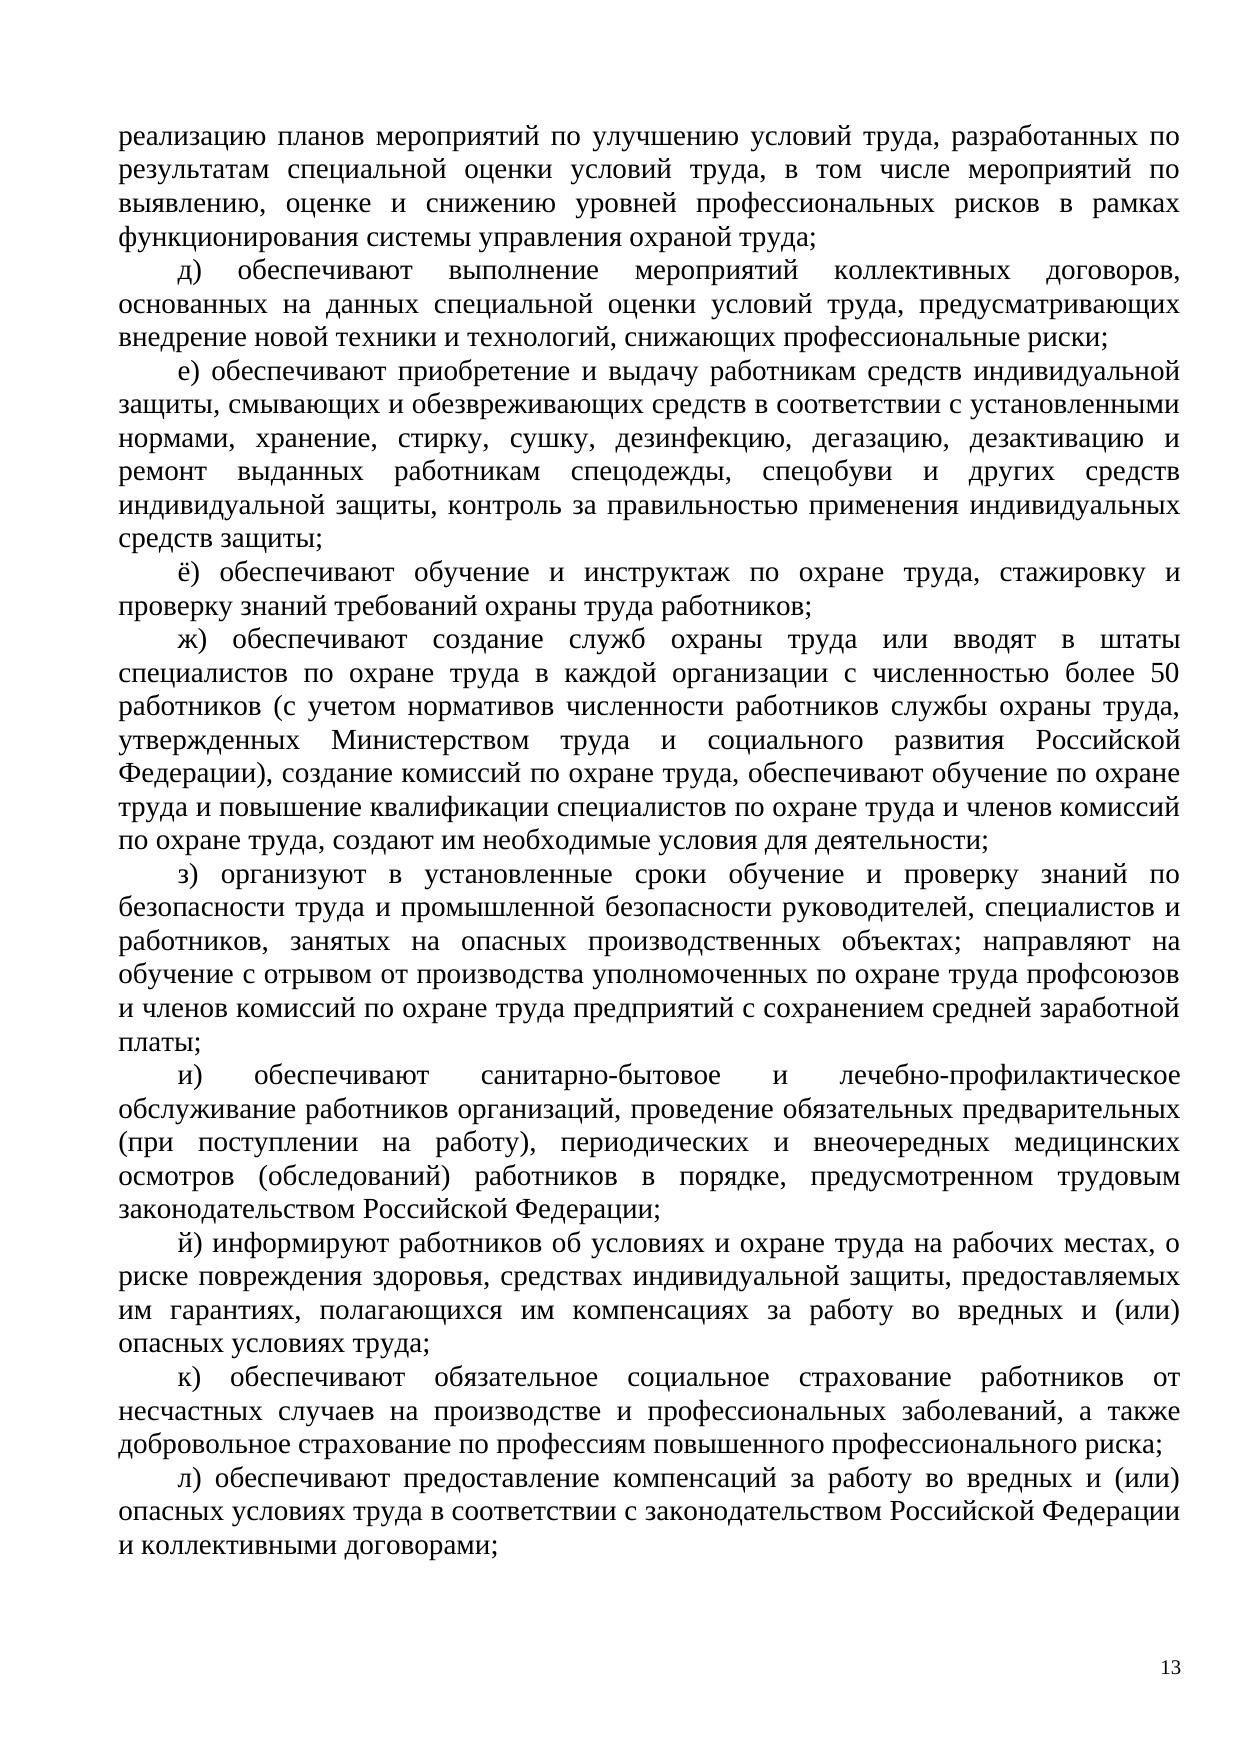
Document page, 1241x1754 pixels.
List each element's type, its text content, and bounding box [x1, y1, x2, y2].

text ё) обеспечивают обучение и инструктаж по охране труда, стажировку и проверку знаний требований охраны труда работников; [118, 554, 1181, 621]
text к) обеспечивают обязательное социальное страхование работников от несчастных случаев на производстве и профессиональных заболеваний, а также добровольное страхование по профессиям повышенного профессионального риска; [118, 1359, 1181, 1460]
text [118, 118, 1181, 252]
text л) обеспечивают предоставление компенсаций за работу во вредных и (или) опасных условиях труда в соответствии с законодательством Российской Федерации и коллективными договорами; [118, 1460, 1181, 1560]
text з) организуют в установленные сроки обучение и проверку знаний по безопасности труда и промышленной безопасности руководителей, специалистов и работников, занятых на опасных производственных объектах; направляют на обучение с отрывом от производства уполномоченных по охране труда профсоюзов и членов комиссий по охране труда предприятий с сохранением средней заработной платы; [118, 856, 1181, 1057]
text д) обеспечивают выполнение мероприятий коллективных договоров, основанных на данных специальной оценки условий труда, предусматривающих внедрение новой техники и технологий, снижающих профессиональные риски; [118, 252, 1181, 353]
text е) обеспечивают приобретение и выдачу работникам средств индивидуальной защиты, смывающих и обезвреживающих средств в соответствии с установленными нормами, хранение, стирку, сушку, дезинфекцию, дегазацию, дезактивацию и ремонт выданных работникам спецодежды, спецобуви и других средств индивидуальной защиты, контроль за правильностью применения индивидуальных средств защиты; [118, 353, 1181, 554]
text и) обеспечивают санитарно-бытовое и лечебно-профилактическое обслуживание работников организаций, проведение обязательных предварительных (при поступлении на работу), периодических и внеочередных медицинских осмотров (обследований) работников в порядке, предусмотренном трудовым законодательством Российской Федерации; [118, 1057, 1181, 1225]
text й) информируют работников об условиях и охране труда на рабочих местах, о риске повреждения здоровья, средствах индивидуальной защиты, предоставляемых им гарантиях, полагающихся им компенсациях за работу во вредных и (или) опасных условиях труда; [118, 1225, 1181, 1359]
text ж) обеспечивают создание служб охраны труда или вводят в штаты специалистов по охране труда в каждой организации с численностью более 50 работников (с учетом нормативов численности работников службы охраны труда, утвержденных Министерством труда и социального развития Российской Федерации), создание комиссий по охране труда, обеспечивают обучение по охране труда и повышение квалификации специалистов по охране труда и членов комиссий по охране труда, создают им необходимые условия для деятельности; [118, 621, 1181, 856]
